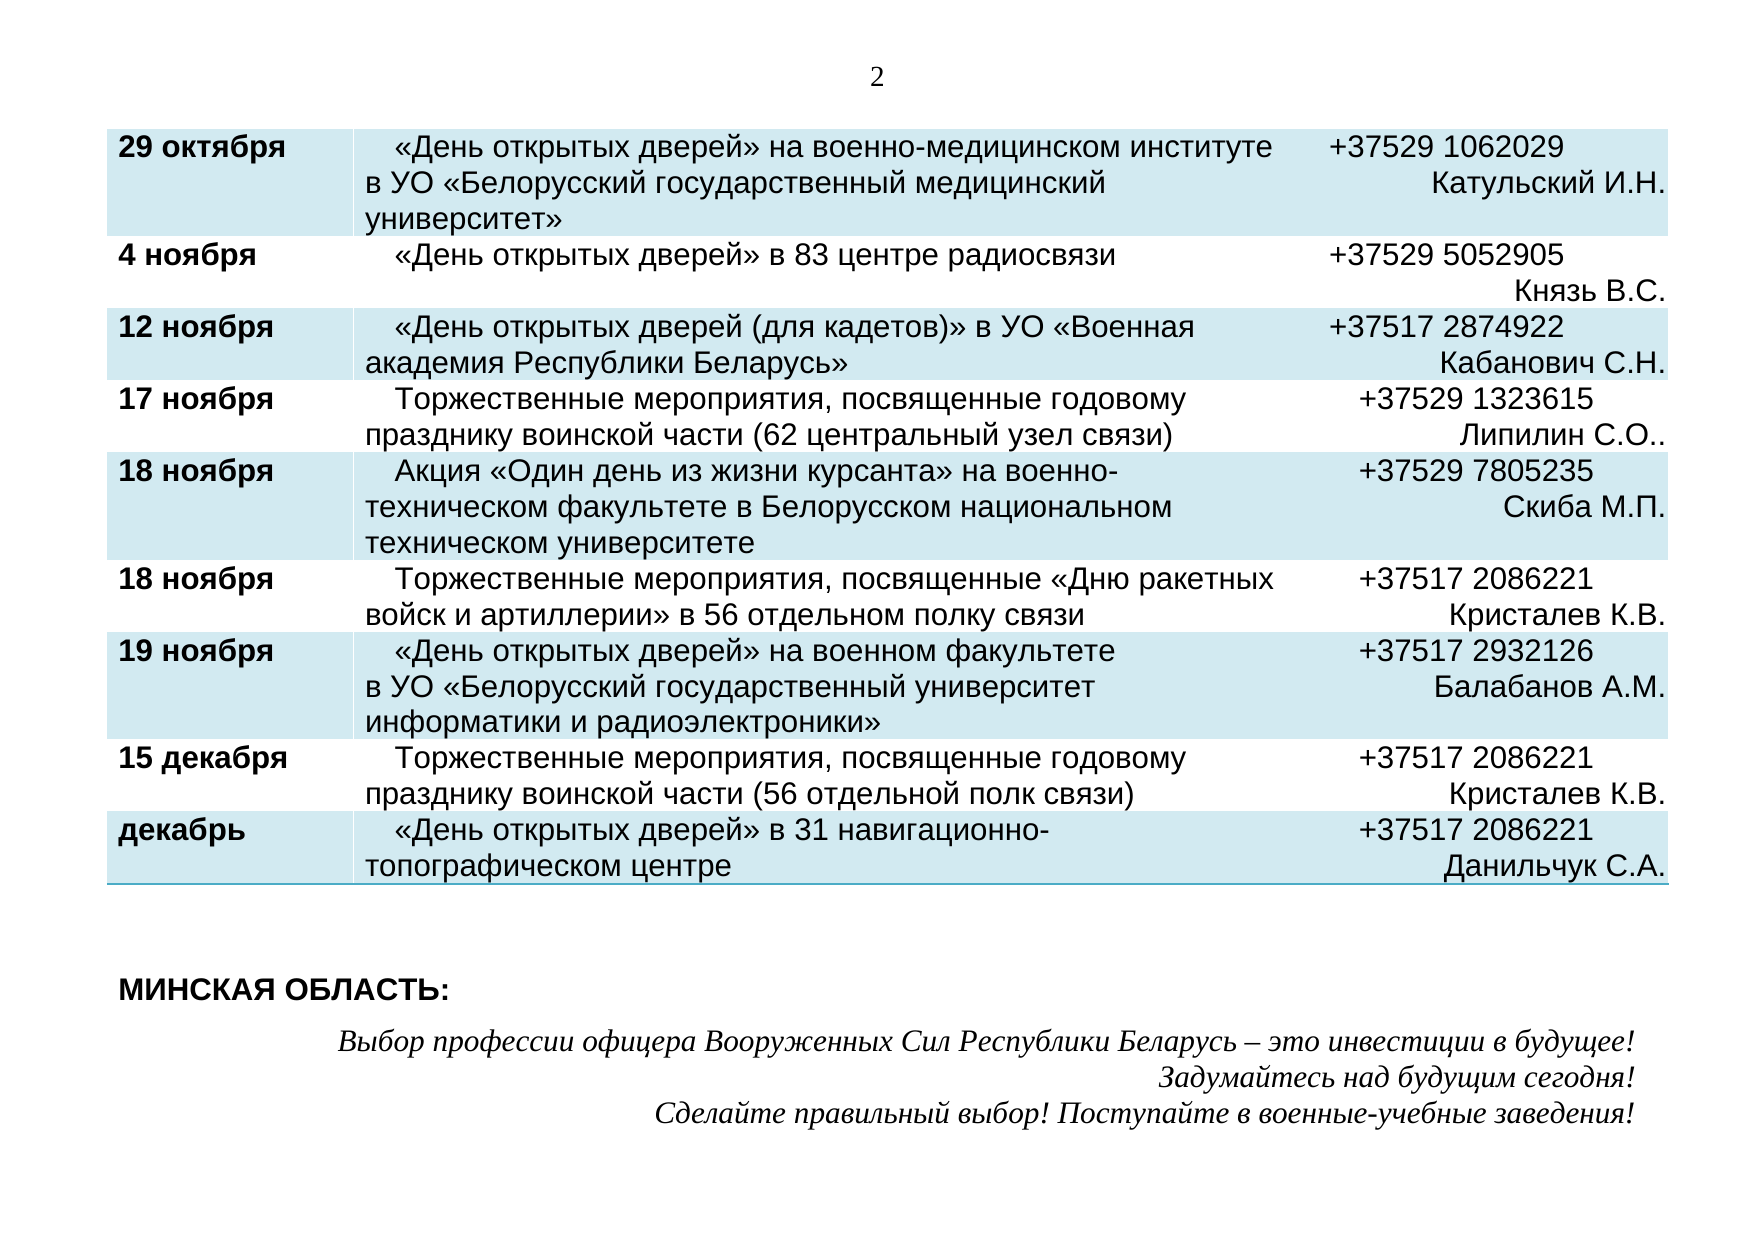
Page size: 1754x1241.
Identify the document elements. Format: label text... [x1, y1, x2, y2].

table_cell +37529 1062029 Катульский И.Н. [1299, 129, 1668, 236]
table_cell 18 ноября [107, 560, 353, 632]
table_cell +37529 7805235 Скиба М.П. [1299, 452, 1668, 560]
text МИНСКАЯ ОБЛАСТЬ: [118, 971, 1636, 1007]
table_cell «День открытых дверей» в 31 навигационно-топографическом центре [354, 811, 1299, 883]
table_cell 29 октября [107, 129, 353, 236]
table_cell +37517 2086221 Данильчук С.А. [1299, 811, 1668, 883]
table_cell +37517 2874922 Кабанович С.Н. [1299, 308, 1668, 380]
table_cell +37517 2086221 Кристалев К.В. [1299, 740, 1668, 811]
table_cell «День открытых дверей» в 83 центре радиосвязи [354, 236, 1299, 308]
table_cell 17 ноября [107, 380, 353, 452]
table_cell 19 ноября [107, 632, 353, 739]
table_cell Акция «Один день из жизни курсанта» на военно-техническом факультете в Белорусском национальном техническом университете [354, 452, 1299, 560]
table_cell Торжественные мероприятия, посвященные годовому празднику воинской части (56 отдельной полк связи) [354, 740, 1299, 811]
table_cell декабрь [107, 811, 353, 883]
table_cell +37517 2086221 Кристалев К.В. [1299, 560, 1668, 632]
table_cell +37529 5052905 Князь В.С. [1299, 236, 1668, 308]
table_cell «День открытых дверей» на военном факультете в УО «Белорусский государственный университет информатики и радиоэлектроники» [354, 632, 1299, 739]
table_cell +37529 1323615 Липилин С.О.. [1299, 380, 1668, 452]
table_cell 12 ноября [107, 308, 353, 380]
table_cell Торжественные мероприятия, посвященные «Дню ракетных войск и артиллерии» в 56 отдельном полку связи [354, 560, 1299, 632]
table_cell «День открытых дверей (для кадетов)» в УО «Военная академия Республики Беларусь» [354, 308, 1299, 380]
table_cell Торжественные мероприятия, посвященные годовому празднику воинской части (62 центральный узел связи) [354, 380, 1299, 452]
table_cell 15 декабря [107, 740, 353, 811]
table_cell +37517 2932126 Балабанов А.М. [1299, 632, 1668, 739]
table_cell 18 ноября [107, 452, 353, 560]
table_cell 4 ноября [107, 236, 353, 308]
table_cell «День открытых дверей» на военно-медицинском институте в УО «Белорусский государственный медицинский университет» [354, 129, 1299, 236]
